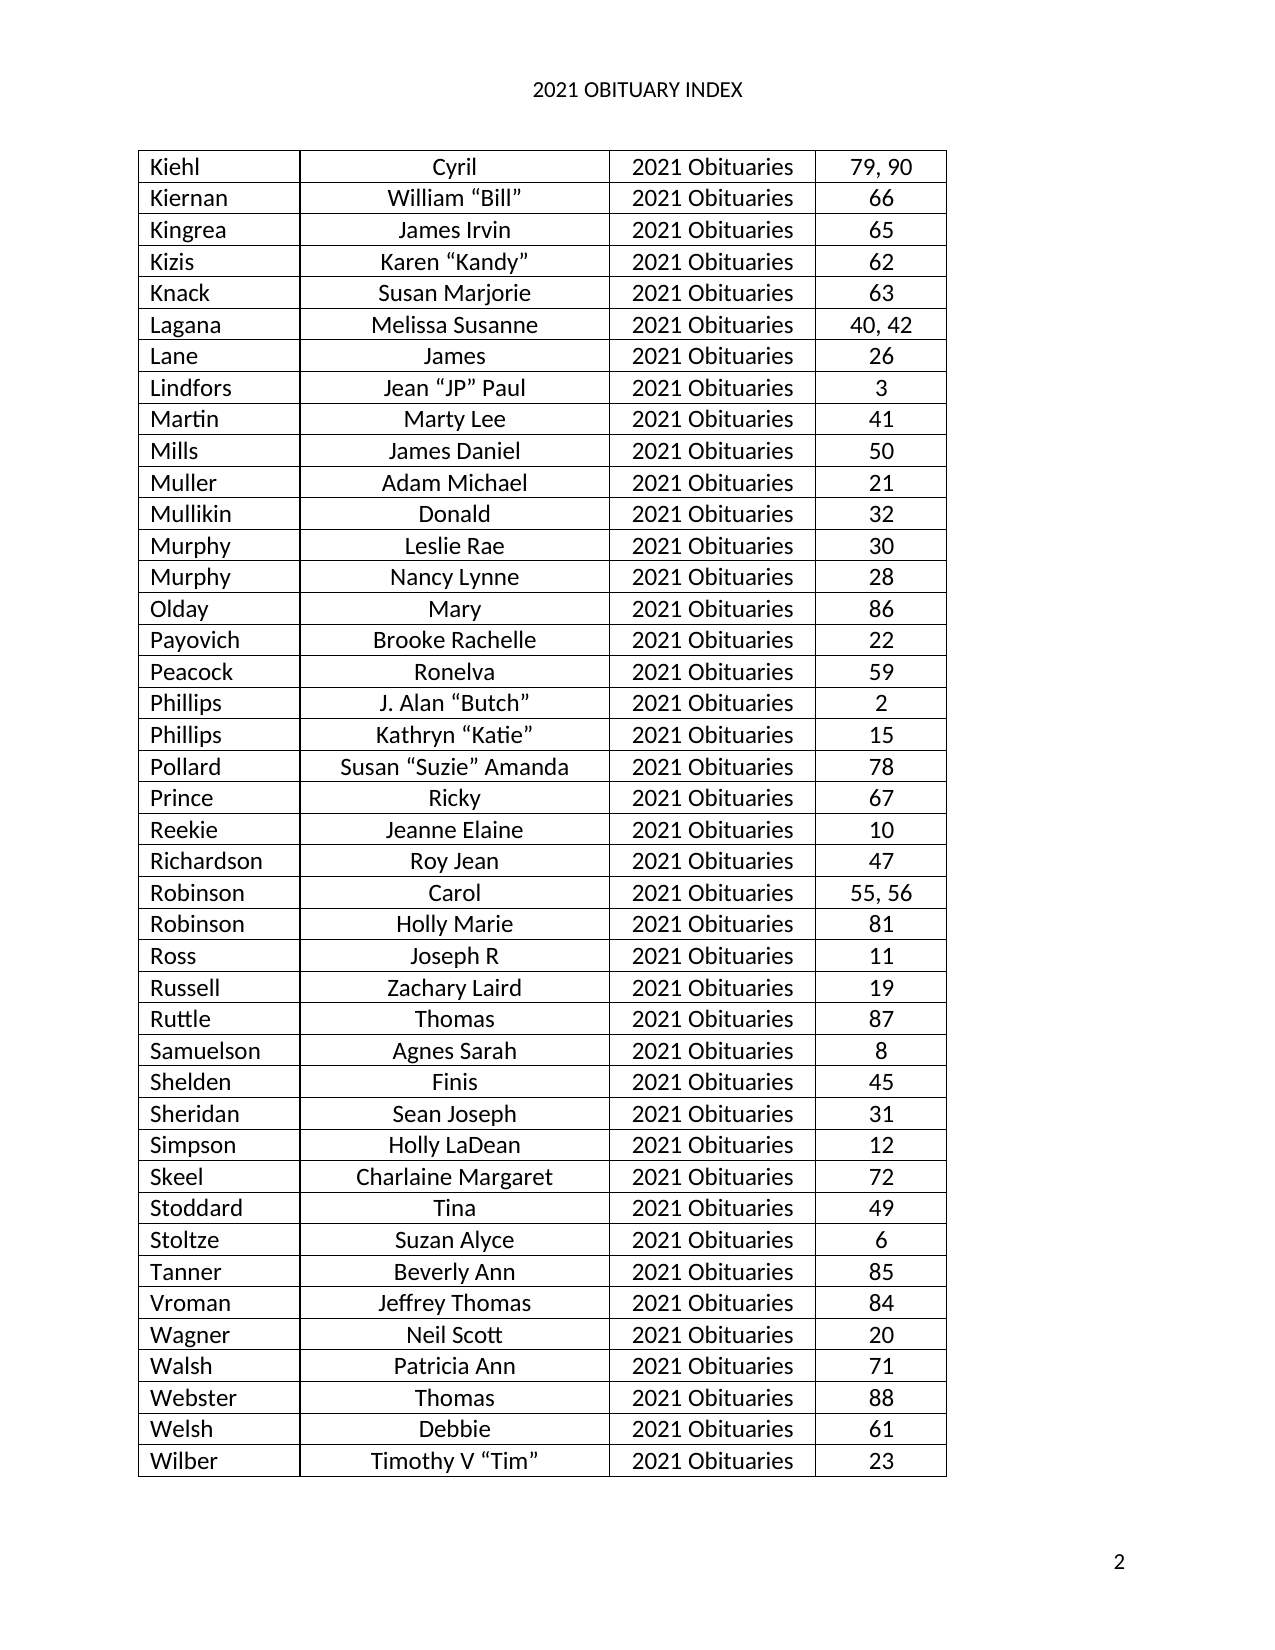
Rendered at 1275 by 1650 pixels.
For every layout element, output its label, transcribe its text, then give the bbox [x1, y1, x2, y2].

table_cell Knack [139, 277, 299, 308]
table_cell Neil Scott [301, 1319, 609, 1349]
table_cell 2021 Obituaries [610, 1098, 815, 1128]
table_cell William “Bill” [301, 183, 609, 213]
table_cell 32 [816, 498, 946, 529]
table_cell Lane [139, 340, 299, 371]
table_cell Wagner [139, 1319, 299, 1349]
table_cell 2021 Obituaries [610, 909, 815, 939]
table_cell 26 [816, 340, 946, 371]
table_cell Kiehl [139, 151, 299, 182]
table_cell 2021 Obituaries [610, 1224, 815, 1255]
table_cell 2021 Obituaries [610, 183, 815, 213]
table_cell Peacock [139, 656, 299, 687]
table_cell James [301, 340, 609, 371]
table_cell 65 [816, 214, 946, 245]
table_cell 2021 Obituaries [610, 1414, 815, 1444]
table_cell 2021 Obituaries [610, 435, 815, 466]
table_cell Timothy V “Tim” [301, 1445, 609, 1476]
table_cell Kathryn “Katie” [301, 719, 609, 750]
table_cell 10 [816, 814, 946, 844]
table_cell 50 [816, 435, 946, 466]
table_cell 62 [816, 246, 946, 276]
table_cell Stoltze [139, 1224, 299, 1255]
table_cell 88 [816, 1382, 946, 1412]
table_cell 59 [816, 656, 946, 687]
table_cell 2021 Obituaries [610, 593, 815, 623]
table_cell Welsh [139, 1414, 299, 1444]
table_cell 2021 Obituaries [610, 1287, 815, 1318]
table_cell 78 [816, 751, 946, 781]
table_cell 2021 Obituaries [610, 151, 815, 182]
table_cell Holly Marie [301, 909, 609, 939]
table_cell 2021 Obituaries [610, 1193, 815, 1223]
table_cell Zachary Laird [301, 972, 609, 1002]
table_cell Holly LaDean [301, 1130, 609, 1160]
table_cell Ricky [301, 782, 609, 813]
table_cell 2021 Obituaries [610, 751, 815, 781]
table_cell 55, 56 [816, 877, 946, 907]
table_cell 12 [816, 1130, 946, 1160]
table_cell Brooke Rachelle [301, 625, 609, 655]
table_cell 86 [816, 593, 946, 623]
table_cell Patricia Ann [301, 1350, 609, 1381]
table_cell Susan Marjorie [301, 277, 609, 308]
table_cell 3 [816, 372, 946, 402]
table_cell Sean Joseph [301, 1098, 609, 1128]
table_cell 6 [816, 1224, 946, 1255]
table_cell 2021 Obituaries [610, 498, 815, 529]
table_cell Debbie [301, 1414, 609, 1444]
table_cell 21 [816, 467, 946, 497]
table_cell Phillips [139, 688, 299, 718]
table_cell James Daniel [301, 435, 609, 466]
table_cell 2021 Obituaries [610, 1445, 815, 1476]
table_cell Murphy [139, 561, 299, 592]
table_cell 20 [816, 1319, 946, 1349]
table_cell Finis [301, 1066, 609, 1097]
table_cell Tanner [139, 1256, 299, 1286]
table_cell Mills [139, 435, 299, 466]
table_cell 2021 Obituaries [610, 688, 815, 718]
table_cell 2021 Obituaries [610, 782, 815, 813]
table_cell Wilber [139, 1445, 299, 1476]
table_cell 61 [816, 1414, 946, 1444]
table_cell 31 [816, 1098, 946, 1128]
table_cell Thomas [301, 1382, 609, 1412]
table_cell Cyril [301, 151, 609, 182]
table_cell 66 [816, 183, 946, 213]
table_cell James Irvin [301, 214, 609, 245]
table_cell Russell [139, 972, 299, 1002]
table_cell 2021 Obituaries [610, 561, 815, 592]
table_cell Robinson [139, 877, 299, 907]
table_cell 28 [816, 561, 946, 592]
table_cell Ruttle [139, 1003, 299, 1034]
table_cell 2021 Obituaries [610, 1319, 815, 1349]
table_cell Richardson [139, 845, 299, 876]
table_cell 87 [816, 1003, 946, 1034]
table_cell 79, 90 [816, 151, 946, 182]
table_cell 84 [816, 1287, 946, 1318]
table_cell 2021 Obituaries [610, 1003, 815, 1034]
table_cell Jean “JP” Paul [301, 372, 609, 402]
table_cell 2021 Obituaries [610, 309, 815, 339]
table_cell Muller [139, 467, 299, 497]
table_cell Melissa Susanne [301, 309, 609, 339]
table_cell 45 [816, 1066, 946, 1097]
table_cell 2021 Obituaries [610, 625, 815, 655]
table_cell 2021 Obituaries [610, 845, 815, 876]
table_cell Webster [139, 1382, 299, 1412]
table_cell Ross [139, 940, 299, 971]
table_cell 15 [816, 719, 946, 750]
table_cell Jeffrey Thomas [301, 1287, 609, 1318]
table_cell 2021 Obituaries [610, 814, 815, 844]
table_cell 72 [816, 1161, 946, 1192]
table_cell Shelden [139, 1066, 299, 1097]
table_cell Ronelva [301, 656, 609, 687]
table_cell Payovich [139, 625, 299, 655]
table_cell 19 [816, 972, 946, 1002]
table_cell Joseph R [301, 940, 609, 971]
table_cell Vroman [139, 1287, 299, 1318]
table_cell Kiernan [139, 183, 299, 213]
table_cell 71 [816, 1350, 946, 1381]
table_cell 2021 Obituaries [610, 1382, 815, 1412]
table_cell Suzan Alyce [301, 1224, 609, 1255]
table_cell 2021 Obituaries [610, 972, 815, 1002]
table_cell 2 [816, 688, 946, 718]
table_cell 2021 Obituaries [610, 1066, 815, 1097]
table_cell 41 [816, 404, 946, 434]
table_cell 2021 Obituaries [610, 1350, 815, 1381]
table_cell 2021 Obituaries [610, 340, 815, 371]
table_cell 23 [816, 1445, 946, 1476]
table_cell Martin [139, 404, 299, 434]
table_cell 2021 Obituaries [610, 404, 815, 434]
table_cell Marty Lee [301, 404, 609, 434]
table_cell Lindfors [139, 372, 299, 402]
table_cell Mary [301, 593, 609, 623]
table_cell 8 [816, 1035, 946, 1065]
table_cell Stoddard [139, 1193, 299, 1223]
table_cell 40, 42 [816, 309, 946, 339]
table_cell Roy Jean [301, 845, 609, 876]
table_cell Agnes Sarah [301, 1035, 609, 1065]
table_cell 2021 Obituaries [610, 277, 815, 308]
table_cell 2021 Obituaries [610, 940, 815, 971]
table_cell Robinson [139, 909, 299, 939]
table_cell Tina [301, 1193, 609, 1223]
table_cell Nancy Lynne [301, 561, 609, 592]
table_cell Prince [139, 782, 299, 813]
table_cell 2021 Obituaries [610, 719, 815, 750]
table_cell Walsh [139, 1350, 299, 1381]
table_cell 67 [816, 782, 946, 813]
table_cell 2021 Obituaries [610, 214, 815, 245]
table_cell Donald [301, 498, 609, 529]
table_cell Beverly Ann [301, 1256, 609, 1286]
table_cell 2021 Obituaries [610, 1256, 815, 1286]
table_cell Leslie Rae [301, 530, 609, 560]
table_cell 30 [816, 530, 946, 560]
table_cell Olday [139, 593, 299, 623]
table_cell Reekie [139, 814, 299, 844]
table_cell J. Alan “Butch” [301, 688, 609, 718]
table_cell 2021 Obituaries [610, 656, 815, 687]
table_cell Sheridan [139, 1098, 299, 1128]
table_cell 85 [816, 1256, 946, 1286]
table_cell 11 [816, 940, 946, 971]
table_cell 2021 Obituaries [610, 1161, 815, 1192]
table_cell Kingrea [139, 214, 299, 245]
table_cell Simpson [139, 1130, 299, 1160]
table_cell Pollard [139, 751, 299, 781]
table_cell Kizis [139, 246, 299, 276]
table_cell Carol [301, 877, 609, 907]
table_cell Lagana [139, 309, 299, 339]
table_cell 2021 Obituaries [610, 372, 815, 402]
table_cell 63 [816, 277, 946, 308]
table_cell Susan “Suzie” Amanda [301, 751, 609, 781]
table_cell 2021 Obituaries [610, 530, 815, 560]
table_cell Adam Michael [301, 467, 609, 497]
table_cell Samuelson [139, 1035, 299, 1065]
table_cell Charlaine Margaret [301, 1161, 609, 1192]
table_cell Karen “Kandy” [301, 246, 609, 276]
table_cell Thomas [301, 1003, 609, 1034]
table_cell 22 [816, 625, 946, 655]
table_cell 2021 Obituaries [610, 1130, 815, 1160]
table_cell 49 [816, 1193, 946, 1223]
table_cell 81 [816, 909, 946, 939]
table_cell Phillips [139, 719, 299, 750]
table_cell 2021 Obituaries [610, 467, 815, 497]
table_cell Jeanne Elaine [301, 814, 609, 844]
table_cell Mullikin [139, 498, 299, 529]
table_cell 2021 Obituaries [610, 246, 815, 276]
table_cell 2021 Obituaries [610, 1035, 815, 1065]
table_cell 47 [816, 845, 946, 876]
table_cell Murphy [139, 530, 299, 560]
table_cell Skeel [139, 1161, 299, 1192]
table_cell 2021 Obituaries [610, 877, 815, 907]
